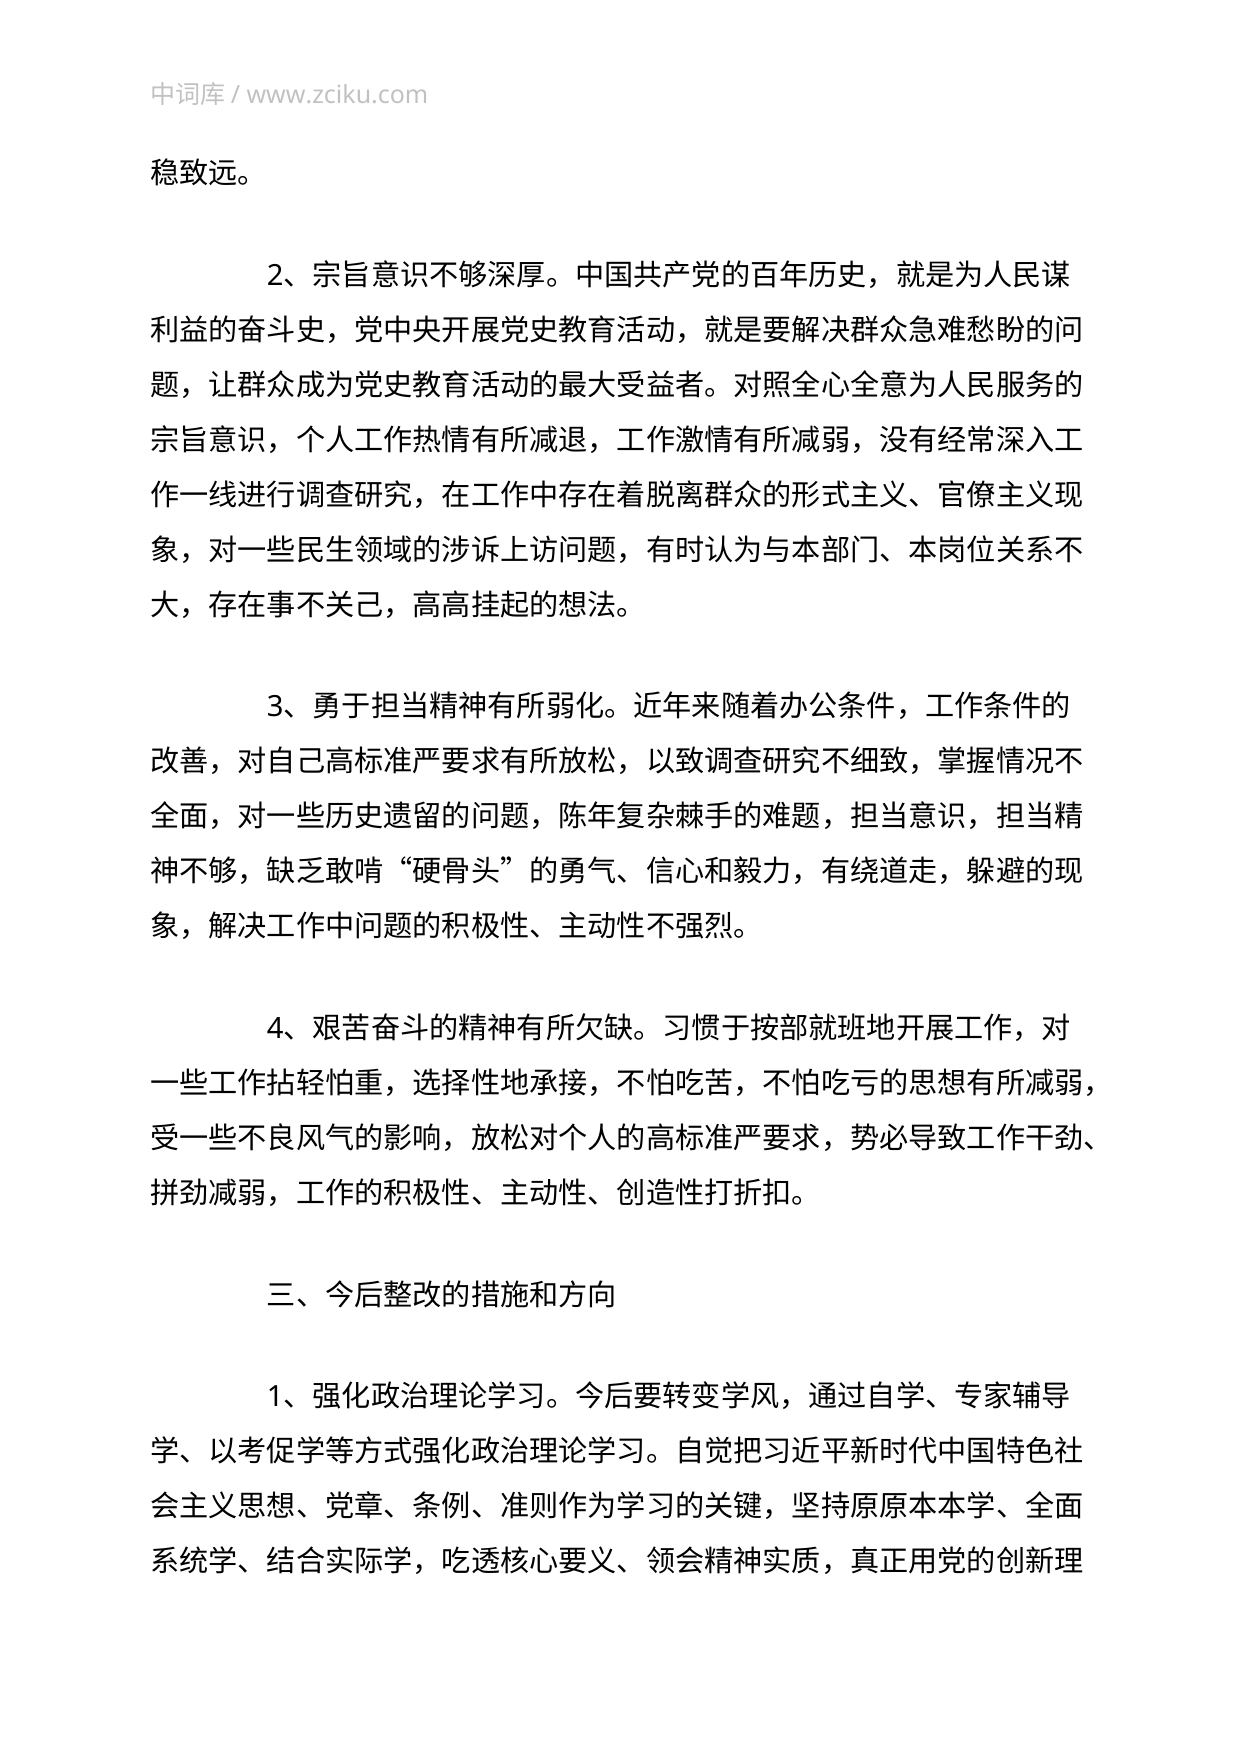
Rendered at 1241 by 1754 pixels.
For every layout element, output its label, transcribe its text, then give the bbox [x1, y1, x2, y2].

text 4、艰苦奋斗的精神有所欠缺。习惯于按部就班地开展工作，对一些工作拈轻怕重，选择性地承接，不怕吃苦，不怕吃亏的思想有所减弱，受一些不良风气的影响，放松对个人的高标准严要求，势必导致工作干劲、拼劲减弱，工作的积极性、主动性、创造性打折扣。 [150, 1004, 1090, 1212]
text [150, 150, 1090, 192]
text 3、勇于担当精神有所弱化。近年来随着办公条件，工作条件的改善，对自己高标准严要求有所放松，以致调查研究不细致，掌握情况不全面，对一些历史遗留的问题，陈年复杂棘手的难题，担当意识，担当精神不够，缺乏敢啃“硬骨头”的勇气、信心和毅力，有绕道走，躲避的现象，解决工作中问题的积极性、主动性不强烈。 [150, 683, 1090, 945]
text 2、宗旨意识不够深厚。中国共产党的百年历史，就是为人民谋利益的奋斗史，党中央开展党史教育活动，就是要解决群众急难愁盼的问题，让群众成为党史教育活动的最大受益者。对照全心全意为人民服务的宗旨意识，个人工作热情有所减退，工作激情有所减弱，没有经常深入工作一线进行调查研究，在工作中存在着脱离群众的形式主义、官僚主义现象，对一些民生领域的涉诉上访问题，有时认为与本部门、本岗位关系不大，存在事不关己，高高挂起的想法。 [150, 252, 1090, 623]
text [150, 1373, 1090, 1580]
text 三、今后整改的措施和方向 [150, 1271, 1090, 1313]
